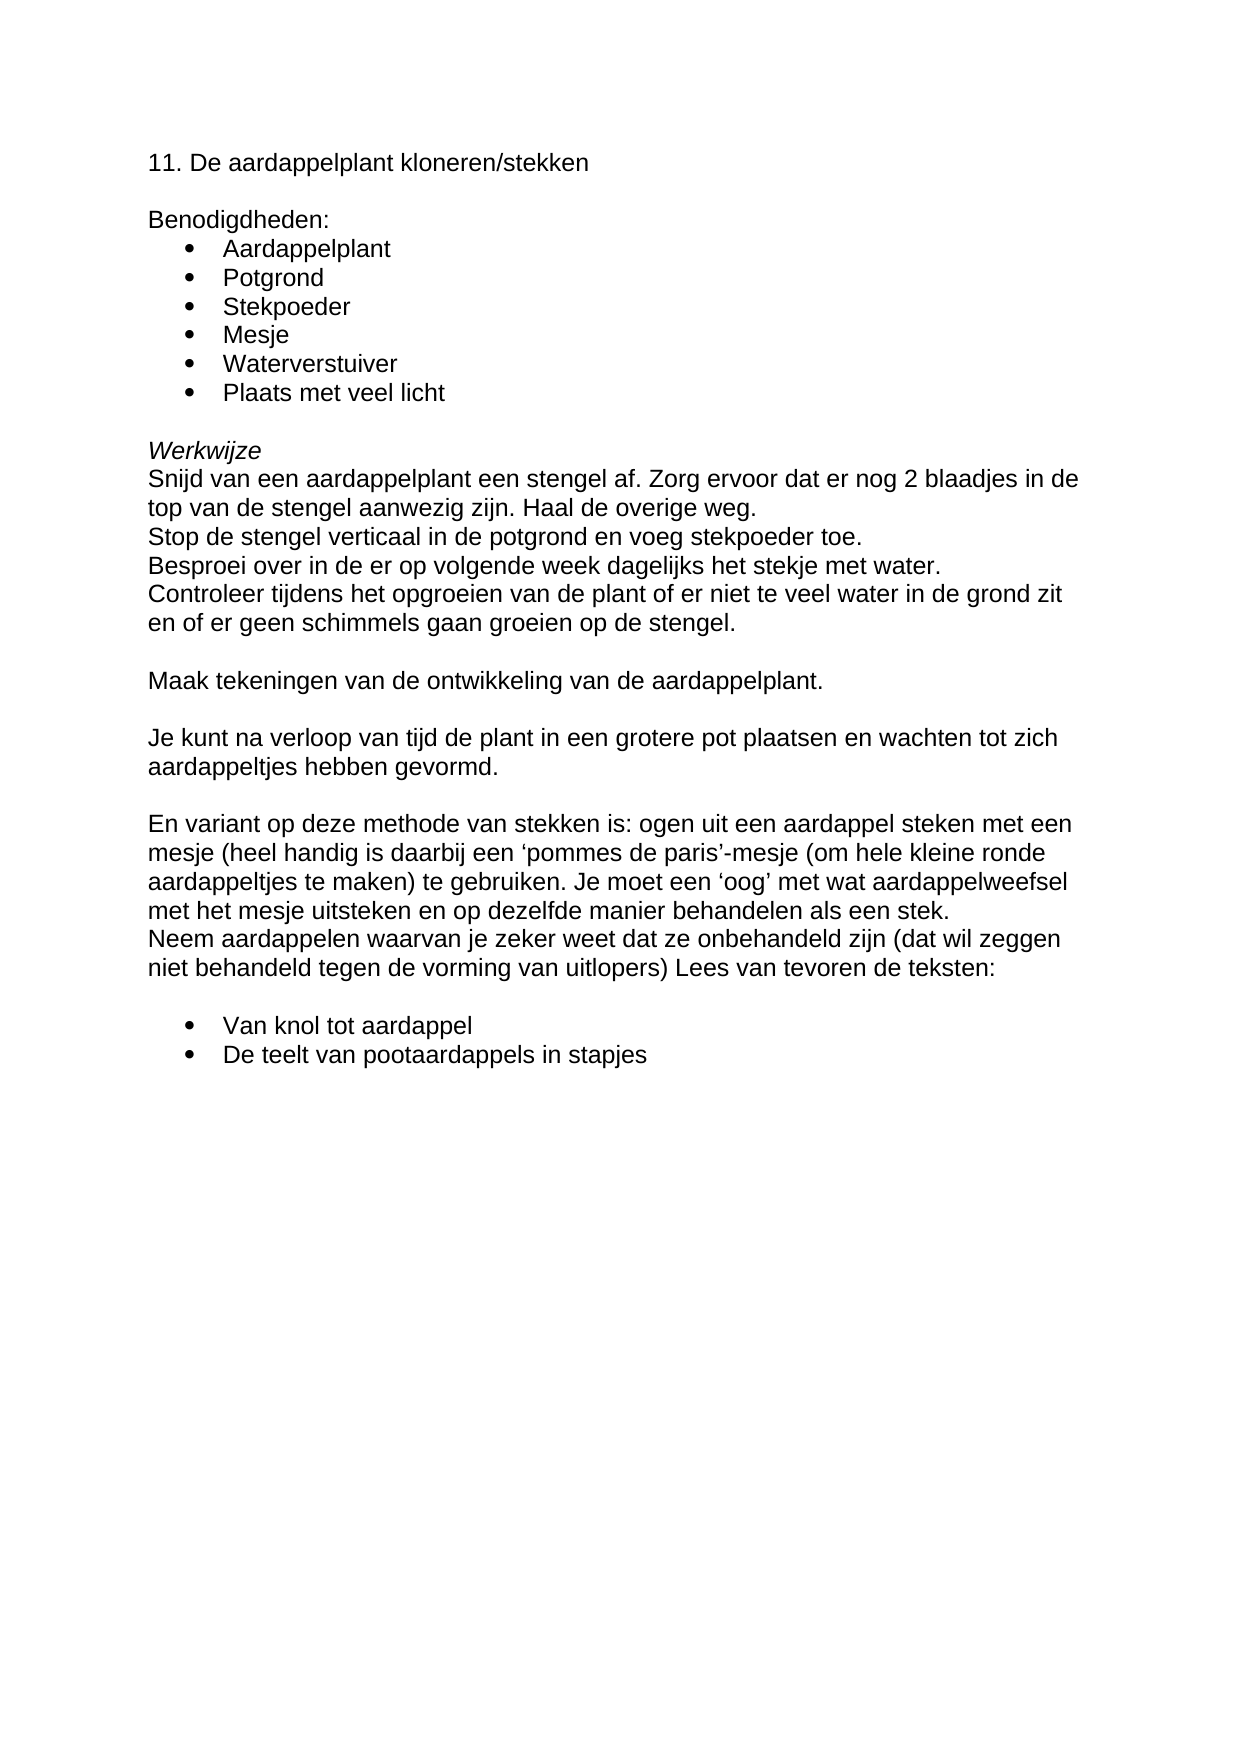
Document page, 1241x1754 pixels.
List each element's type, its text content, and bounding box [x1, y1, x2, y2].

list Van knol tot aardappel [185, 1011, 1093, 1039]
text Benodigdheden: [148, 205, 1093, 234]
list Mesje [185, 320, 1093, 349]
text 11. De aardappelplant kloneren/stekken [148, 148, 1093, 176]
text En variant op deze methode van stekken is: ogen uit een aardappel steken met een mesje (heel handig is daarbij een ‘pommes de paris’-mesje (om hele kleine ronde aardappeltjes te maken) te gebruiken. Je moet een ‘oog’ met wat aardappelweefsel met het mesje uitsteken en op dezelfde manier behandelen als een stek. [148, 809, 1093, 924]
list De teelt van pootaardappels in stapjes [185, 1039, 1093, 1068]
text Besproei over in de er op volgende week dagelijks het stekje met water. [148, 551, 1093, 579]
list Plaats met veel licht [185, 378, 1093, 407]
text Snijd van een aardappelplant een stengel af. Zorg ervoor dat er nog 2 blaadjes in de top van de stengel aanwezig zijn. Haal de overige weg. [148, 464, 1093, 522]
text Maak tekeningen van de ontwikkeling van de aardappelplant. [148, 666, 1093, 694]
text Je kunt na verloop van tijd de plant in een grotere pot plaatsen en wachten tot zich aardappeltjes hebben gevormd. [148, 723, 1093, 781]
text Stop de stengel verticaal in de potgrond en voeg stekpoeder toe. [148, 522, 1093, 551]
text Controleer tijdens het opgroeien van de plant of er niet te veel water in de grond zit en of er geen schimmels gaan groeien op de stengel. [148, 579, 1093, 637]
list Waterverstuiver [185, 349, 1093, 378]
list Aardappelplant [185, 234, 1093, 263]
text Werkwijze [148, 436, 1093, 464]
text Neem aardappelen waarvan je zeker weet dat ze onbehandeld zijn (dat wil zeggen niet behandeld tegen de vorming van uitlopers) Lees van tevoren de teksten: [148, 924, 1093, 982]
list Stekpoeder [185, 292, 1093, 320]
list Potgrond [185, 263, 1093, 292]
